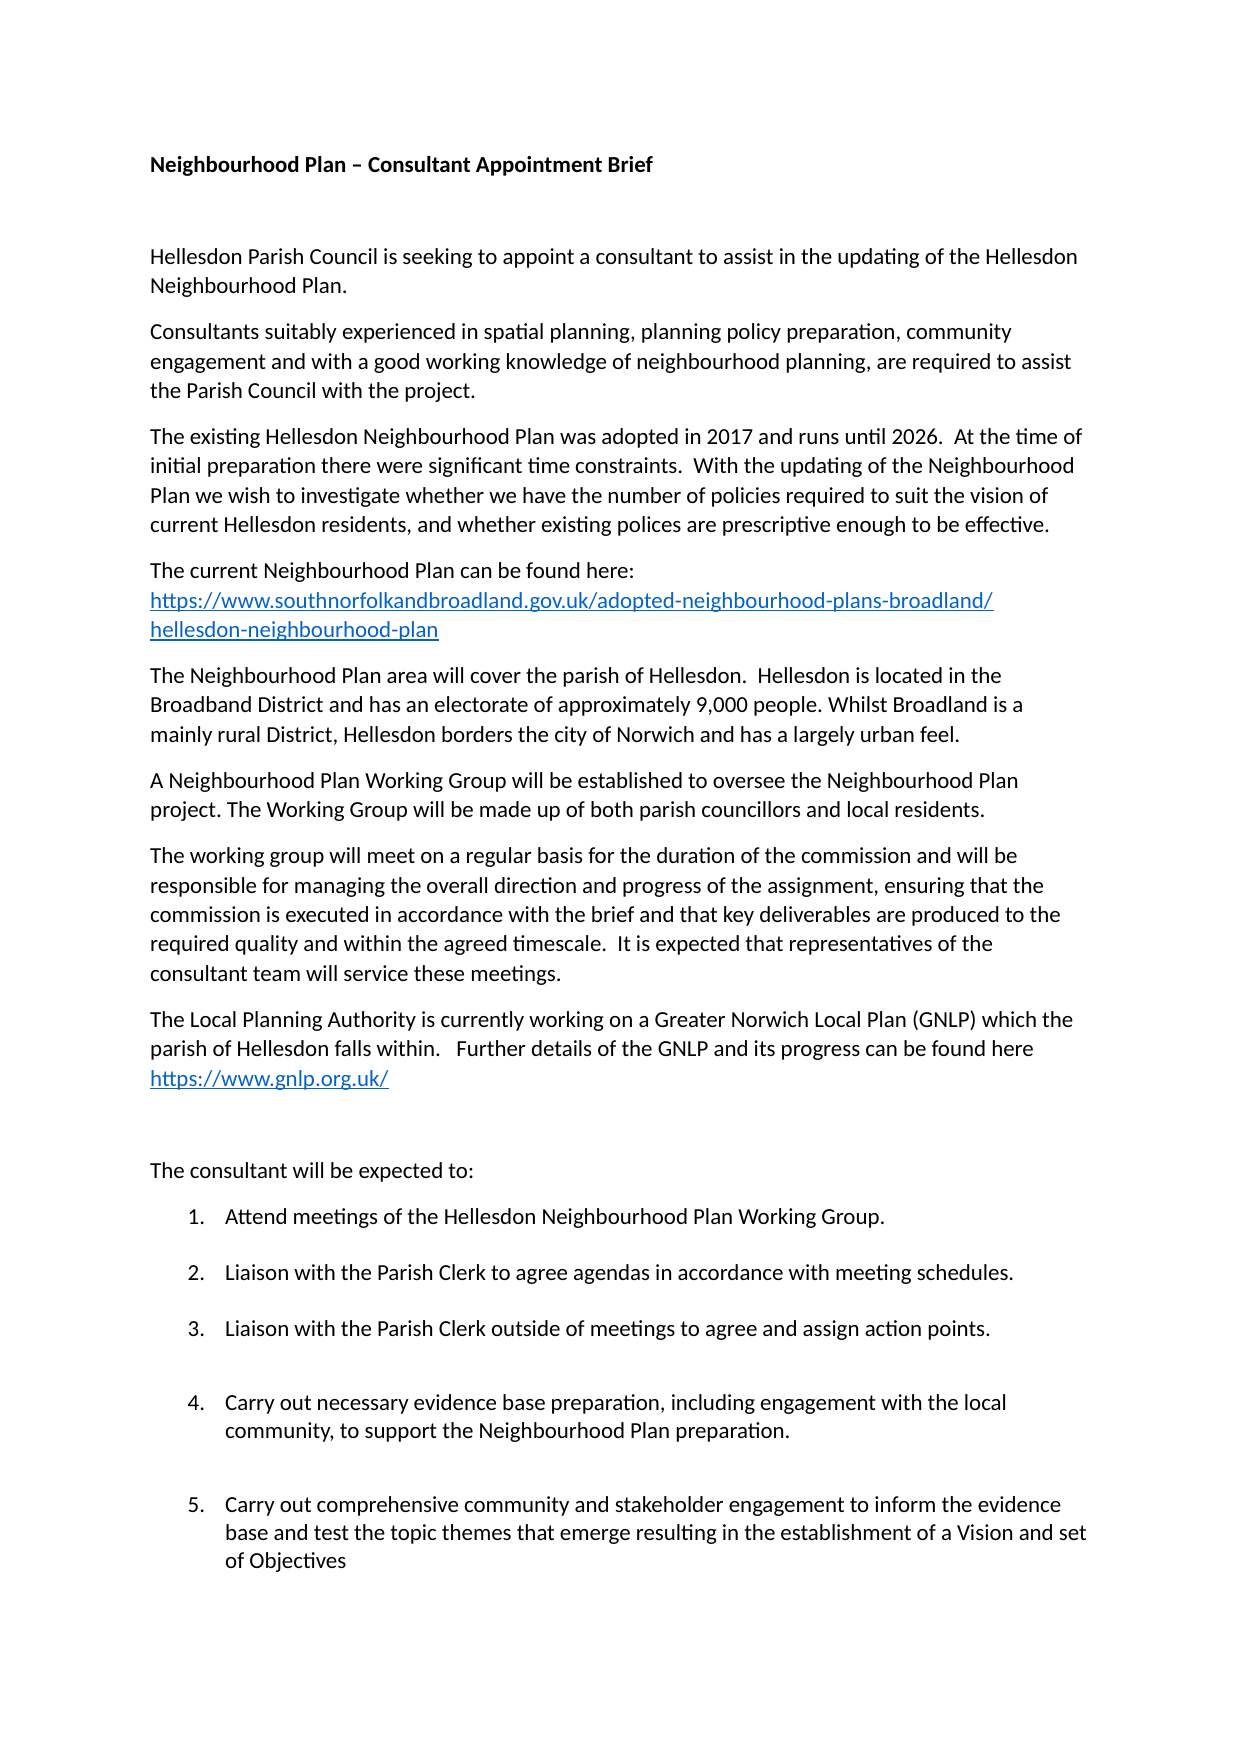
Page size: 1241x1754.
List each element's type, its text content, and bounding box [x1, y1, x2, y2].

text Consultants suitably experienced in spatial planning, planning policy preparation, community engagement and with a good working knowledge of neighbourhood planning, are required to assist the Parish Council with the project. [150, 317, 1090, 404]
text The consultant will be expected to: [150, 1156, 1090, 1184]
list Attend meetings of the Hellesdon Neighbourhood Plan Working Group. [187, 1202, 1090, 1230]
text Neighbourhood Plan – Consultant Appointment Brief [150, 150, 1090, 178]
text Hellesdon Parish Council is seeking to appoint a consultant to assist in the updating of the Hellesdon Neighbourhood Plan. [150, 242, 1090, 299]
text The existing Hellesdon Neighbourhood Plan was adopted in 2017 and runs until 2026. At the time of initial preparation there were significant time constraints. With the updating of the Neighbourhood Plan we wish to investigate whether we have the number of policies required to suit the vision of current Hellesdon residents, and whether existing polices are prescriptive enough to be effective. [150, 422, 1090, 538]
text A Neighbourhood Plan Working Group will be established to oversee the Neighbourhood Plan project. The Working Group will be made up of both parish councillors and local residents. [150, 766, 1090, 823]
list Liaison with the Parish Clerk to agree agendas in accordance with meeting schedules. [187, 1258, 1090, 1286]
list Carry out comprehensive community and stakeholder engagement to inform the evidence base and test the topic themes that emerge resulting in the establishment of a Vision and set of Objectives [187, 1490, 1090, 1574]
text The working group will meet on a regular basis for the duration of the commission and will be responsible for managing the overall direction and progress of the assignment, ensuring that the commission is executed in accordance with the brief and that key deliverables are produced to the required quality and within the agreed timescale. It is expected that representatives of the consultant team will service these meetings. [150, 841, 1090, 987]
list Liaison with the Parish Clerk outside of meetings to agree and assign action points. [187, 1314, 1090, 1342]
text The current Neighbourhood Plan can be found here: https://www.southnorfolkandbroadland.gov.uk/adopted-neighbourhood-plans-broadland/hellesdon-neighbourhood-plan [150, 556, 1090, 643]
text The Neighbourhood Plan area will cover the parish of Hellesdon. Hellesdon is located in the Broadband District and has an electorate of approximately 9,000 people. Whilst Broadland is a mainly rural District, Hellesdon borders the city of Norwich and has a largely urban feel. [150, 661, 1090, 748]
list Carry out necessary evidence base preparation, including engagement with the local community, to support the Neighbourhood Plan preparation. [187, 1388, 1090, 1444]
text The Local Planning Authority is currently working on a Greater Norwich Local Plan (GNLP) which the parish of Hellesdon falls within. Further details of the GNLP and its progress can be found here https://www.gnlp.org.uk/ [150, 1005, 1090, 1092]
